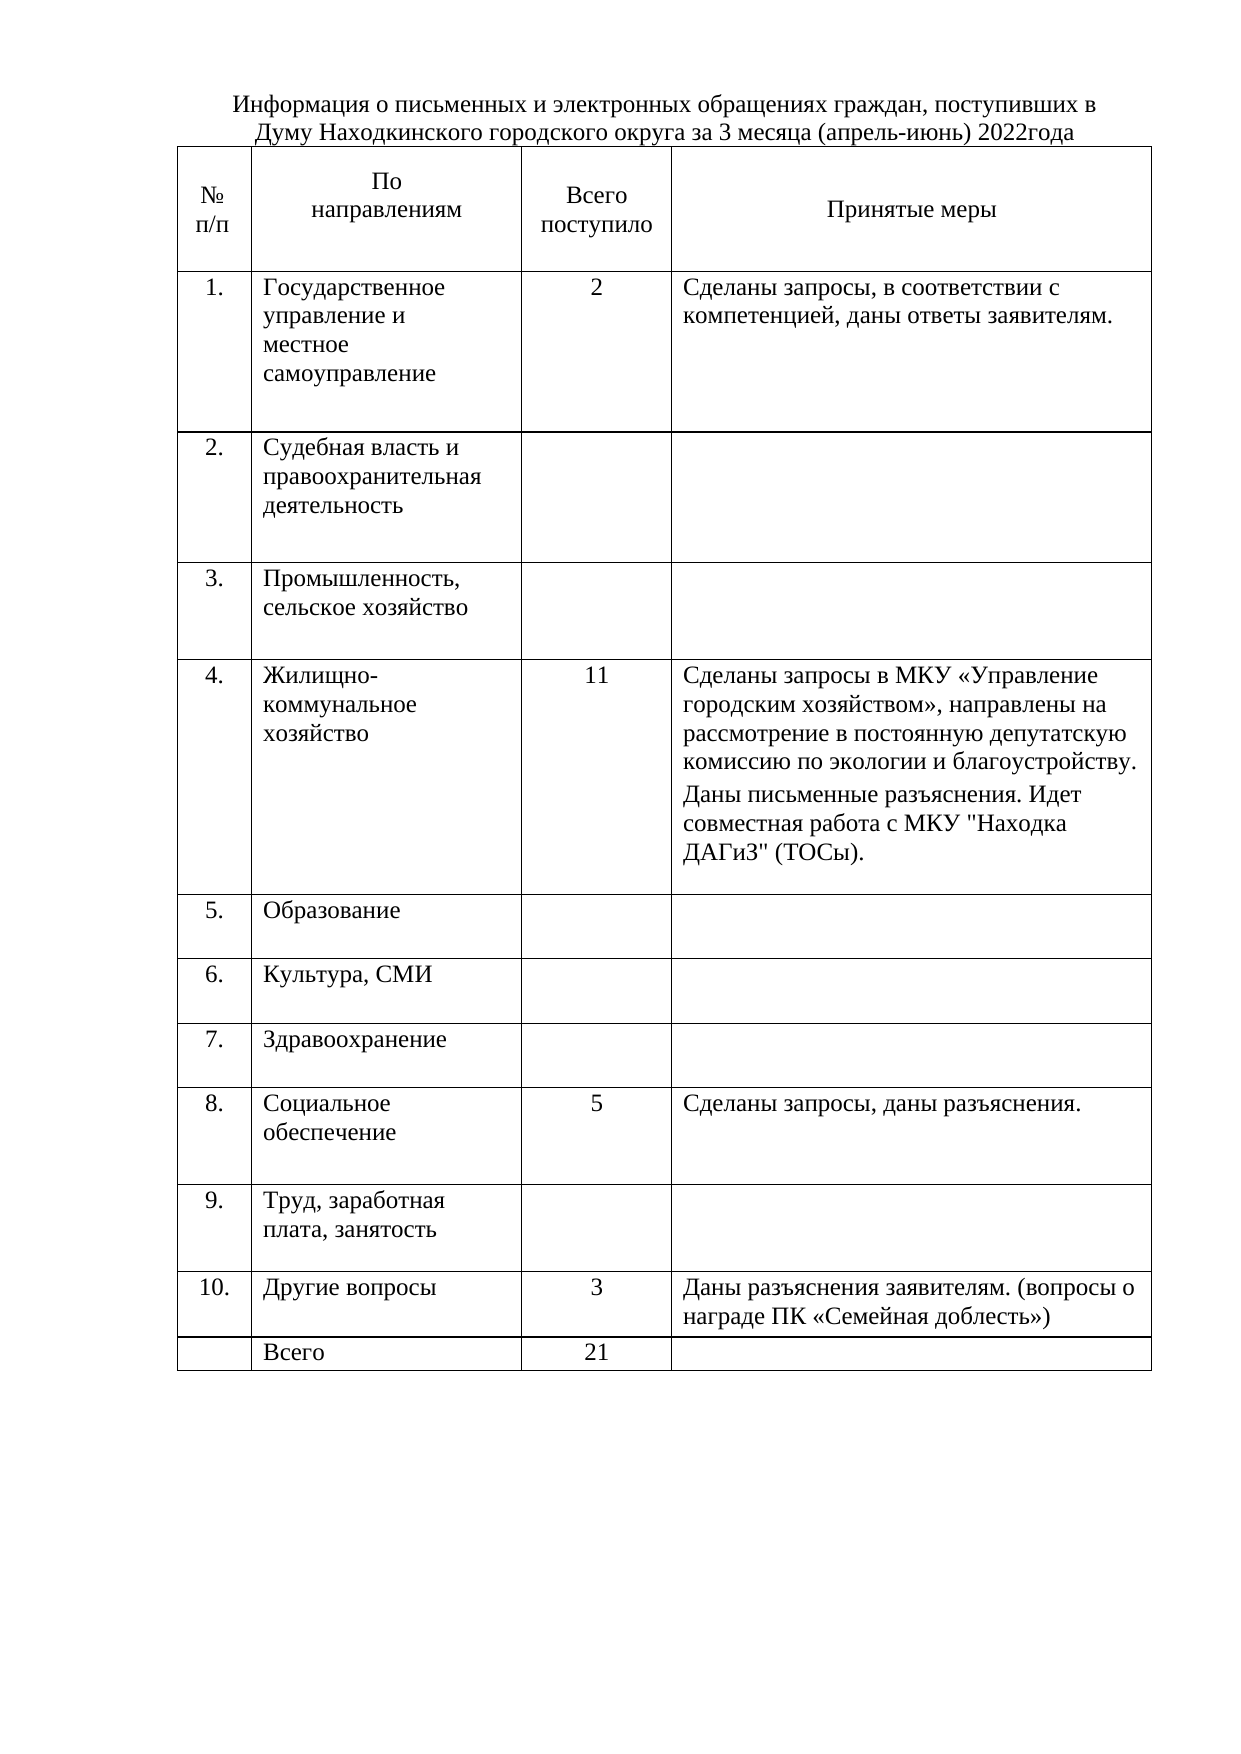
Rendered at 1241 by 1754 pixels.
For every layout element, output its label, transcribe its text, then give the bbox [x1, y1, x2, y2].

table_cell Культура, СМИ [252, 959, 521, 1023]
table_cell [672, 433, 1151, 562]
table_header № п/п [178, 147, 251, 271]
table_cell Сделаны запросы, даны разъяснения. [672, 1088, 1151, 1184]
table_cell [522, 895, 671, 958]
table_cell Жилищно-коммунальное хозяйство [252, 660, 521, 894]
table_cell [672, 1024, 1151, 1087]
table_cell Судебная власть и правоохранительная деятельность [252, 433, 521, 562]
table_cell Социальное обеспечение [252, 1088, 521, 1184]
table_cell 21 [522, 1338, 671, 1370]
table_cell Промышленность, сельское хозяйство [252, 563, 521, 659]
table_cell Другие вопросы [252, 1272, 521, 1336]
text Информация о письменных и электронных обращениях граждан, поступивших в [177, 89, 1152, 117]
table_cell Здравоохранение [252, 1024, 521, 1087]
table_cell [522, 563, 671, 659]
table_cell [178, 1338, 251, 1370]
table_header Всего поступило [522, 147, 671, 271]
table_header Принятые меры [672, 147, 1151, 271]
table_cell 2 [522, 272, 671, 431]
table_cell [672, 895, 1151, 958]
table_cell 3. [178, 563, 251, 659]
table_cell 10. [178, 1272, 251, 1336]
table_cell Государственное управление и местное самоуправление [252, 272, 521, 431]
table_cell Сделаны запросы, в соответствии с компетенцией, даны ответы заявителям. [672, 272, 1151, 431]
table_cell 3 [522, 1272, 671, 1336]
table_cell 4. [178, 660, 251, 894]
table_cell 7. [178, 1024, 251, 1087]
table_cell 2. [178, 433, 251, 562]
table_cell [672, 959, 1151, 1023]
table_cell 1. [178, 272, 251, 431]
table_cell [522, 959, 671, 1023]
text Думу Находкинского городского округа за 3 месяца (апрель-июнь) 2022года [177, 117, 1152, 146]
table_cell [672, 1338, 1151, 1370]
table_cell 5. [178, 895, 251, 958]
table_cell 11 [522, 660, 671, 894]
table_cell [522, 1185, 671, 1271]
table_cell 6. [178, 959, 251, 1023]
table_cell 9. [178, 1185, 251, 1271]
table_cell [672, 563, 1151, 659]
table_header По направлениям [252, 147, 521, 271]
table_cell 5 [522, 1088, 671, 1184]
table_cell Образование [252, 895, 521, 958]
table_cell Сделаны запросы в МКУ «Управление городским хозяйством», направлены на рассмотрение в постоянную депутатскую комиссию по экологии и благоустройству. Даны письменные разъяснения. Идет совместная работа с МКУ "Находка ДАГиЗ" (ТОСы). [672, 660, 1151, 894]
table_cell Труд, заработная плата, занятость [252, 1185, 521, 1271]
table_cell [522, 433, 671, 562]
table_cell [672, 1185, 1151, 1271]
table_cell Всего [252, 1338, 521, 1370]
table_cell Даны разъяснения заявителям. (вопросы о награде ПК «Семейная доблесть») [672, 1272, 1151, 1336]
table_cell [522, 1024, 671, 1087]
table_cell 8. [178, 1088, 251, 1184]
